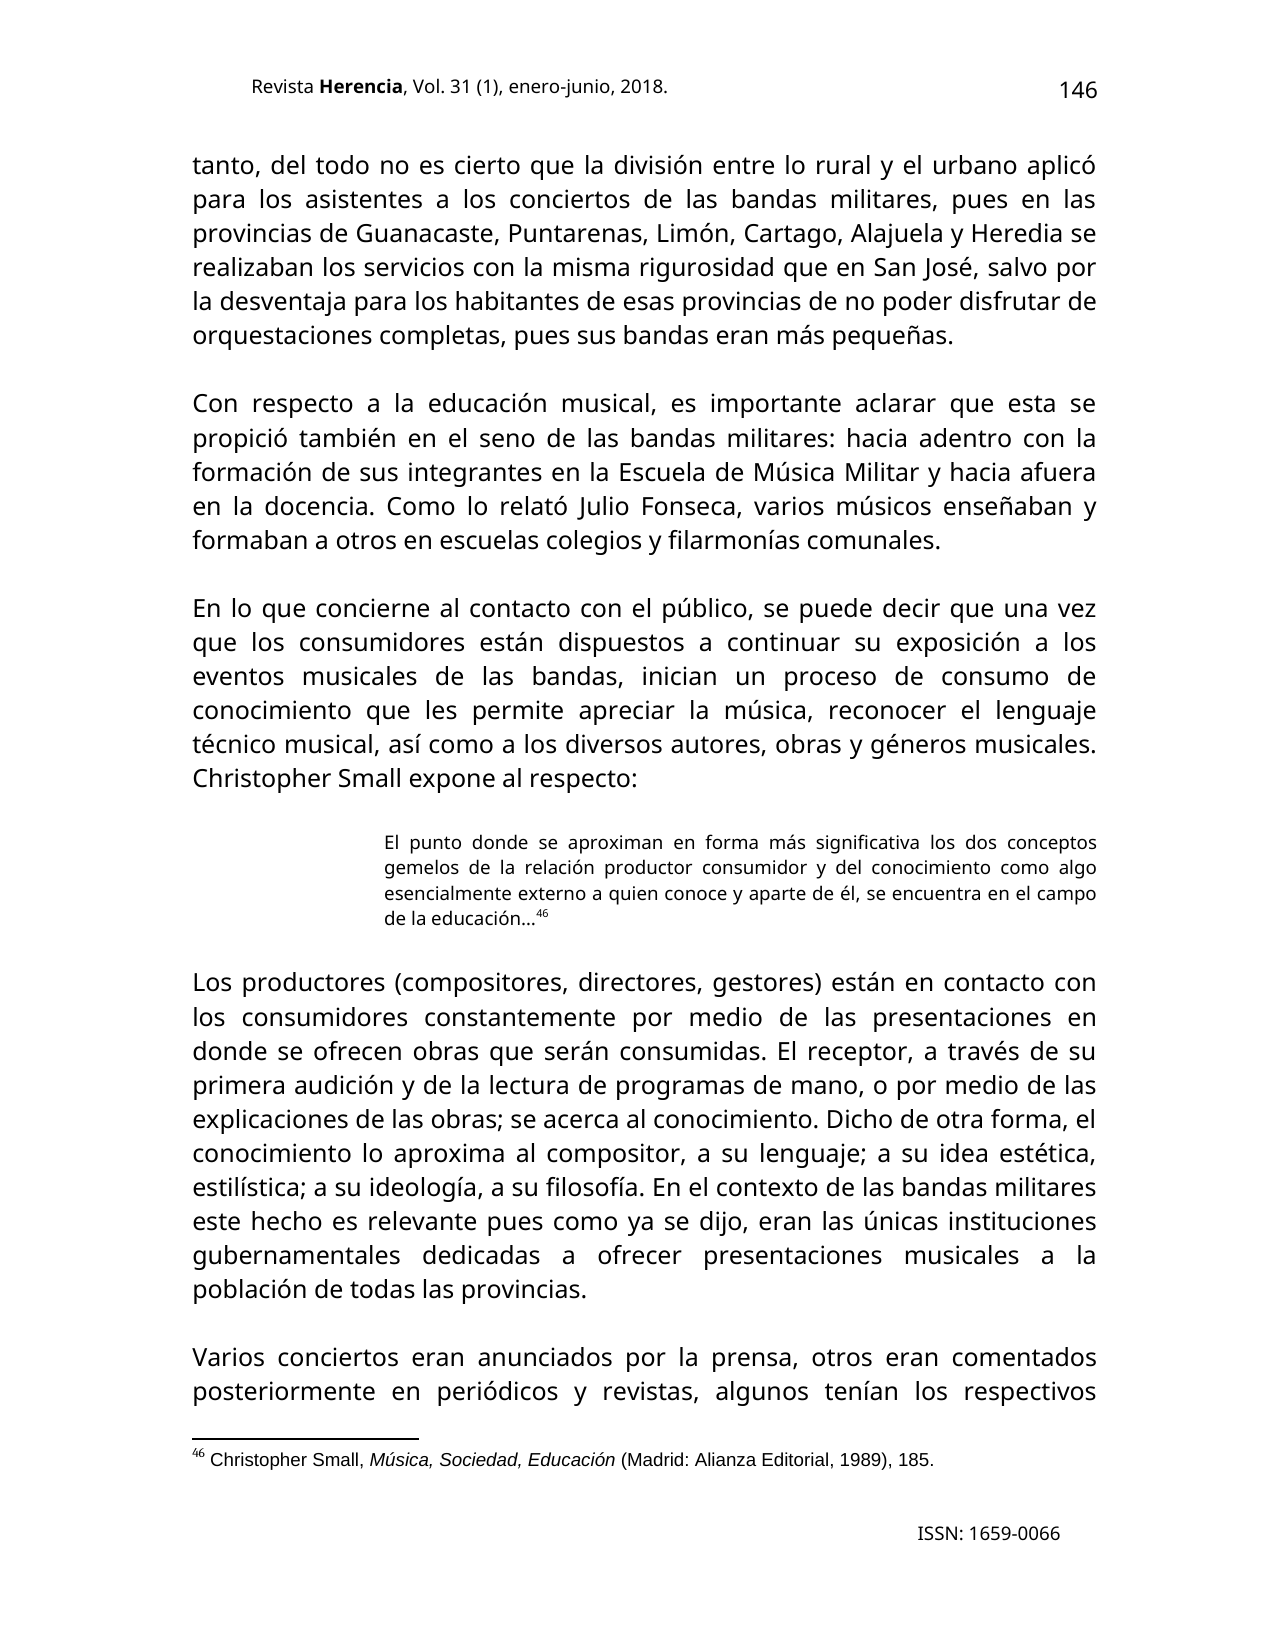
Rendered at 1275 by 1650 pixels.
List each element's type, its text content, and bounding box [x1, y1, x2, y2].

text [192, 1340, 1098, 1408]
text En lo que concierne al contacto con el público, se puede decir que una vez que los consumidores están dispuestos a continuar su exposición a los eventos musicales de las bandas, inician un proceso de consumo de conocimiento que les permite apreciar la música, reconocer el lenguaje técnico musical, así como a los diversos autores, obras y géneros musicales. Christopher Small expone al respecto: [192, 591, 1098, 795]
text El punto donde se aproximan en forma más significativa los dos conceptos gemelos de la relación productor consumidor y del conocimiento como algo esencialmente externo a quien conoce y aparte de él, se encuentra en el campo de la educación… [384, 829, 1098, 931]
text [192, 148, 1098, 352]
text Con respecto a la educación musical, es importante aclarar que esta se propició también en el seno de las bandas militares: hacia adentro con la formación de sus integrantes en la Escuela de Música Militar y hacia afuera en la docencia. Como lo relató Julio Fonseca, varios músicos enseñaban y formaban a otros en escuelas colegios y filarmonías comunales. [192, 386, 1098, 556]
text Los productores (compositores, directores, gestores) están en contacto con los consumidores constantemente por medio de las presentaciones en donde se ofrecen obras que serán consumidas. El receptor, a través de su primera audición y de la lectura de programas de mano, o por medio de las explicaciones de las obras; se acerca al conocimiento. Dicho de otra forma, el conocimiento lo aproxima al compositor, a su lenguaje; a su idea estética, estilística; a su ideología, a su filosofía. En el contexto de las bandas militares este hecho es relevante pues como ya se dijo, eran las únicas instituciones gubernamentales dedicadas a ofrecer presentaciones musicales a la población de todas las provincias. [192, 965, 1098, 1306]
